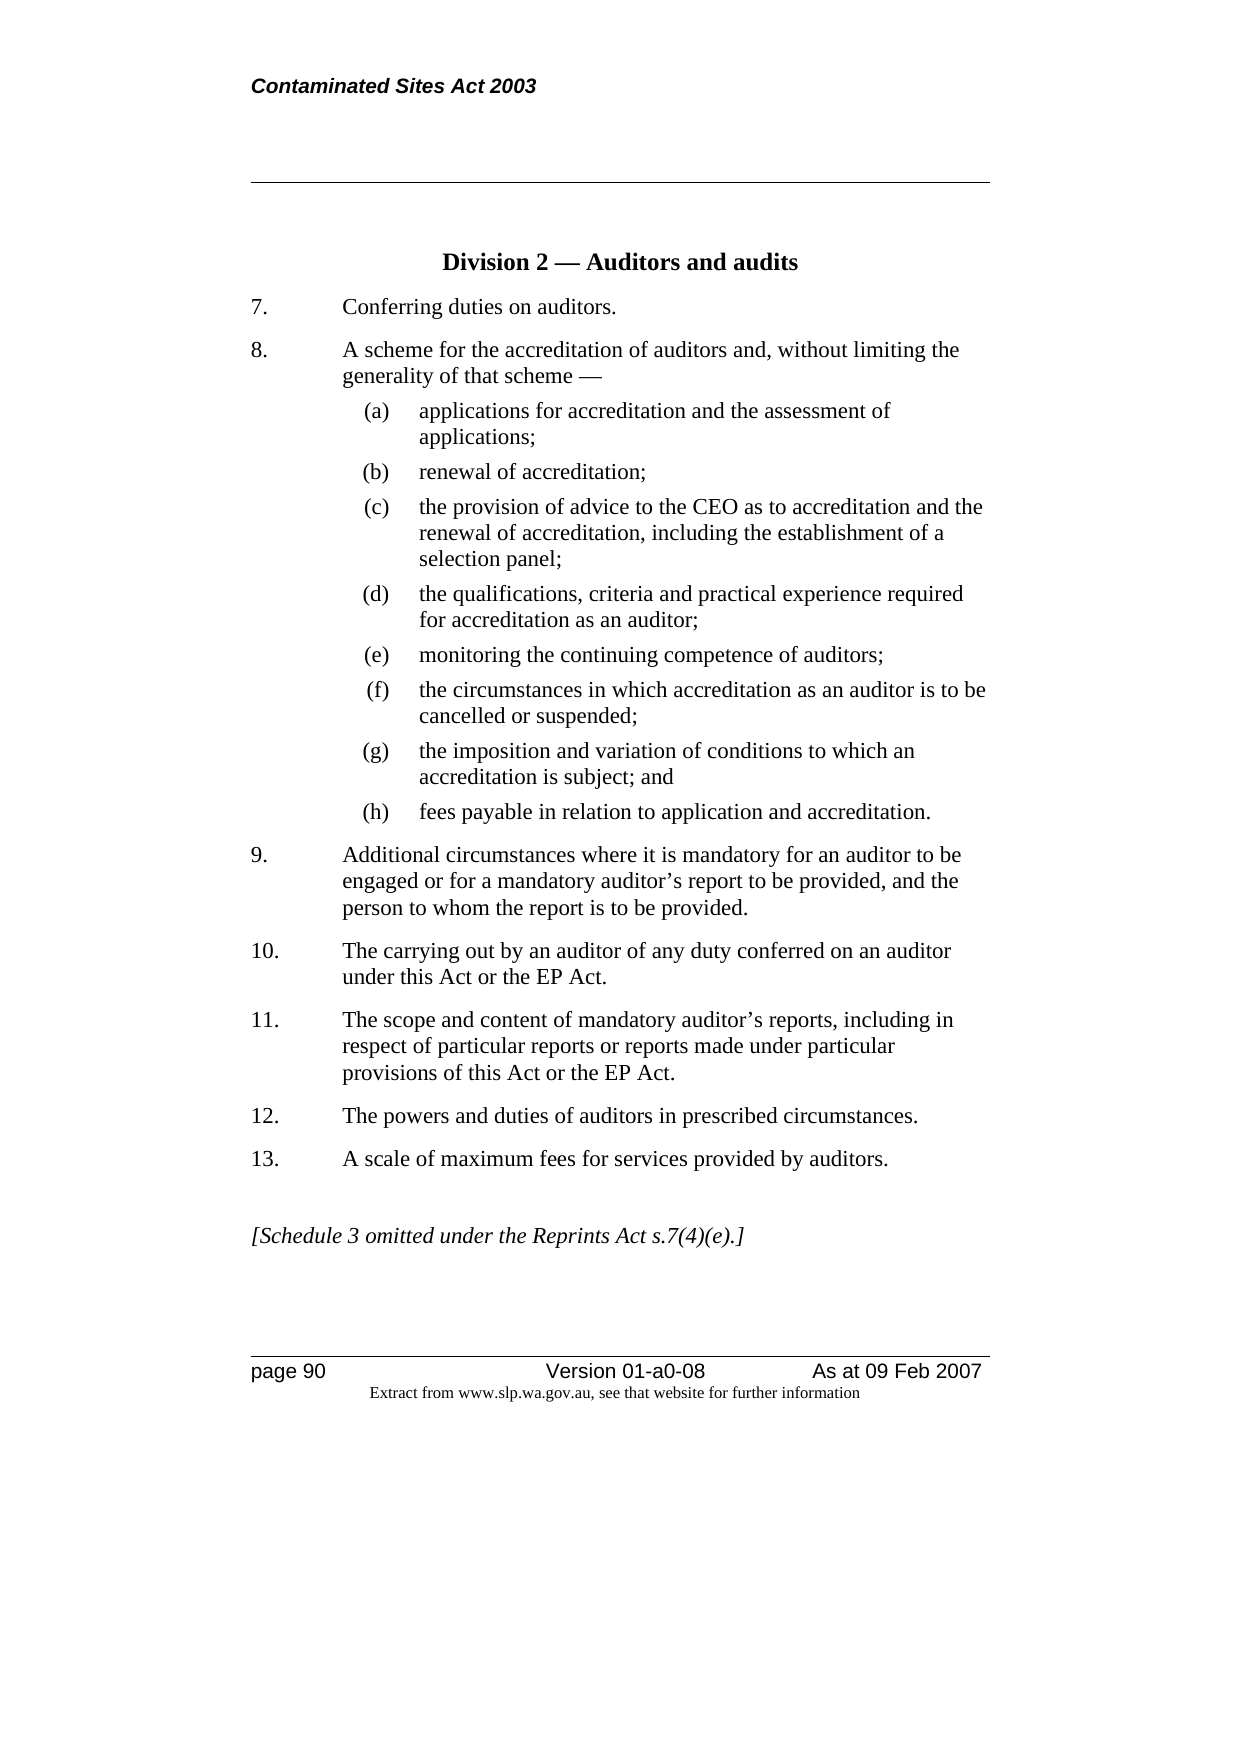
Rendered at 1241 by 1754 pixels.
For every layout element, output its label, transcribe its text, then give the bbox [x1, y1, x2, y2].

text 10. The carrying out by an auditor of any duty conferred on an auditor under this Act or the EP Act. [251, 937, 990, 989]
text (c) the provision of advice to the CEO as to accreditation and the renewal of accreditation, including the establishment of a selection panel; [251, 493, 990, 572]
text 12. The powers and duties of auditors in prescribed circumstances. [251, 1102, 990, 1128]
text (b) renewal of accreditation; [251, 458, 990, 484]
text (f) the circumstances in which accreditation as an auditor is to be cancelled or suspended; [251, 676, 990, 728]
text (h) fees payable in relation to application and accreditation. [251, 798, 990, 824]
text 13. A scale of maximum fees for services provided by auditors. [251, 1145, 990, 1171]
text (g) the imposition and variation of conditions to which an accreditation is subject; and [251, 737, 990, 789]
text 9. Additional circumstances where it is mandatory for an auditor to be engaged or for a mandatory auditor’s report to be provided, and the person to whom the report is to be provided. [251, 841, 990, 920]
text 8. A scheme for the accreditation of auditors and, without limiting the generality of that scheme — [251, 336, 990, 389]
text (a) applications for accreditation and the assessment of applications; [251, 397, 990, 450]
text (e) monitoring the continuing competence of auditors; [251, 641, 990, 667]
subtitle Division 2 — Auditors and audits [251, 247, 990, 276]
text 7. Conferring duties on auditors. [251, 293, 990, 319]
text [Schedule 3 omitted under the Reprints Act s.7(4)(e).] [251, 1221, 990, 1248]
text 11. The scope and content of mandatory auditor’s reports, including in respect of particular reports or reports made under particular provisions of this Act or the EP Act. [251, 1006, 990, 1085]
text (d) the qualifications, criteria and practical experience required for accreditation as an auditor; [251, 580, 990, 633]
